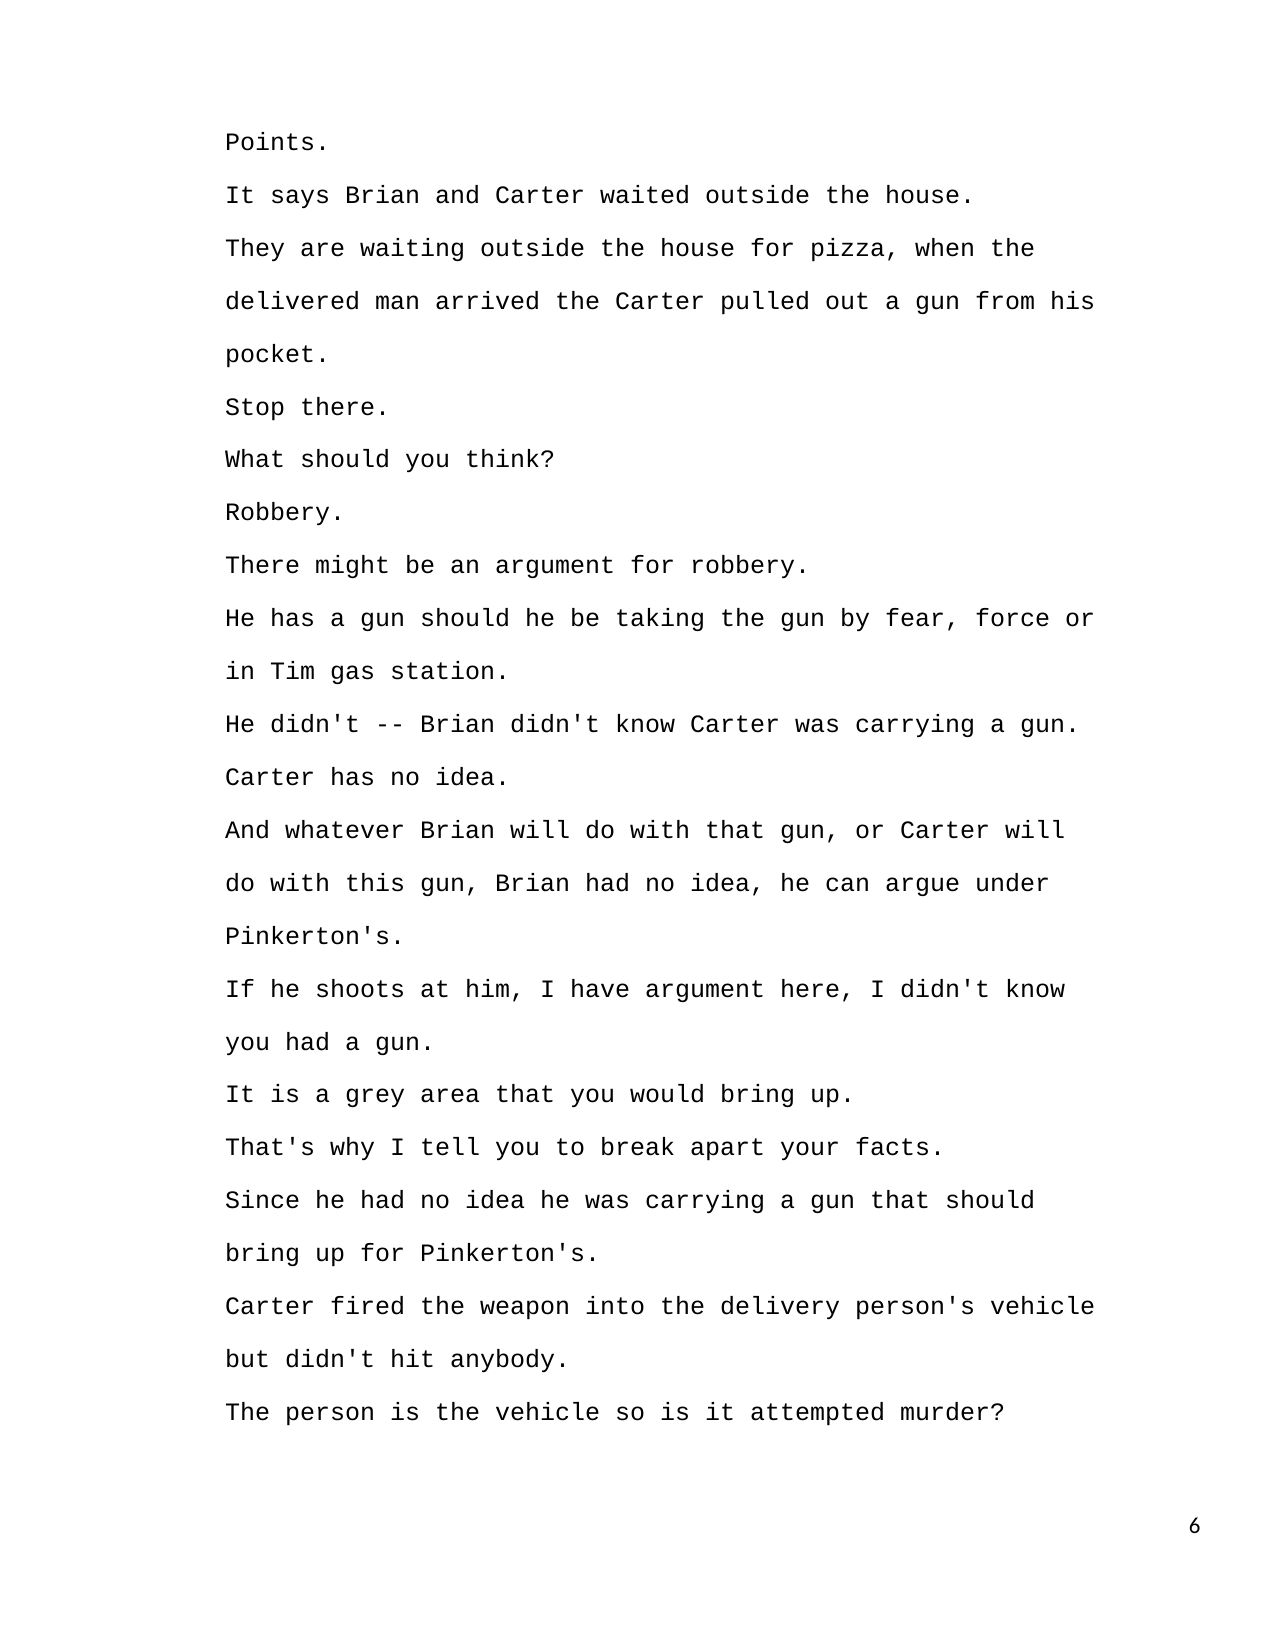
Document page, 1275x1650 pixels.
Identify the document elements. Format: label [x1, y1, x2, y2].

text [225, 108, 1095, 1431]
